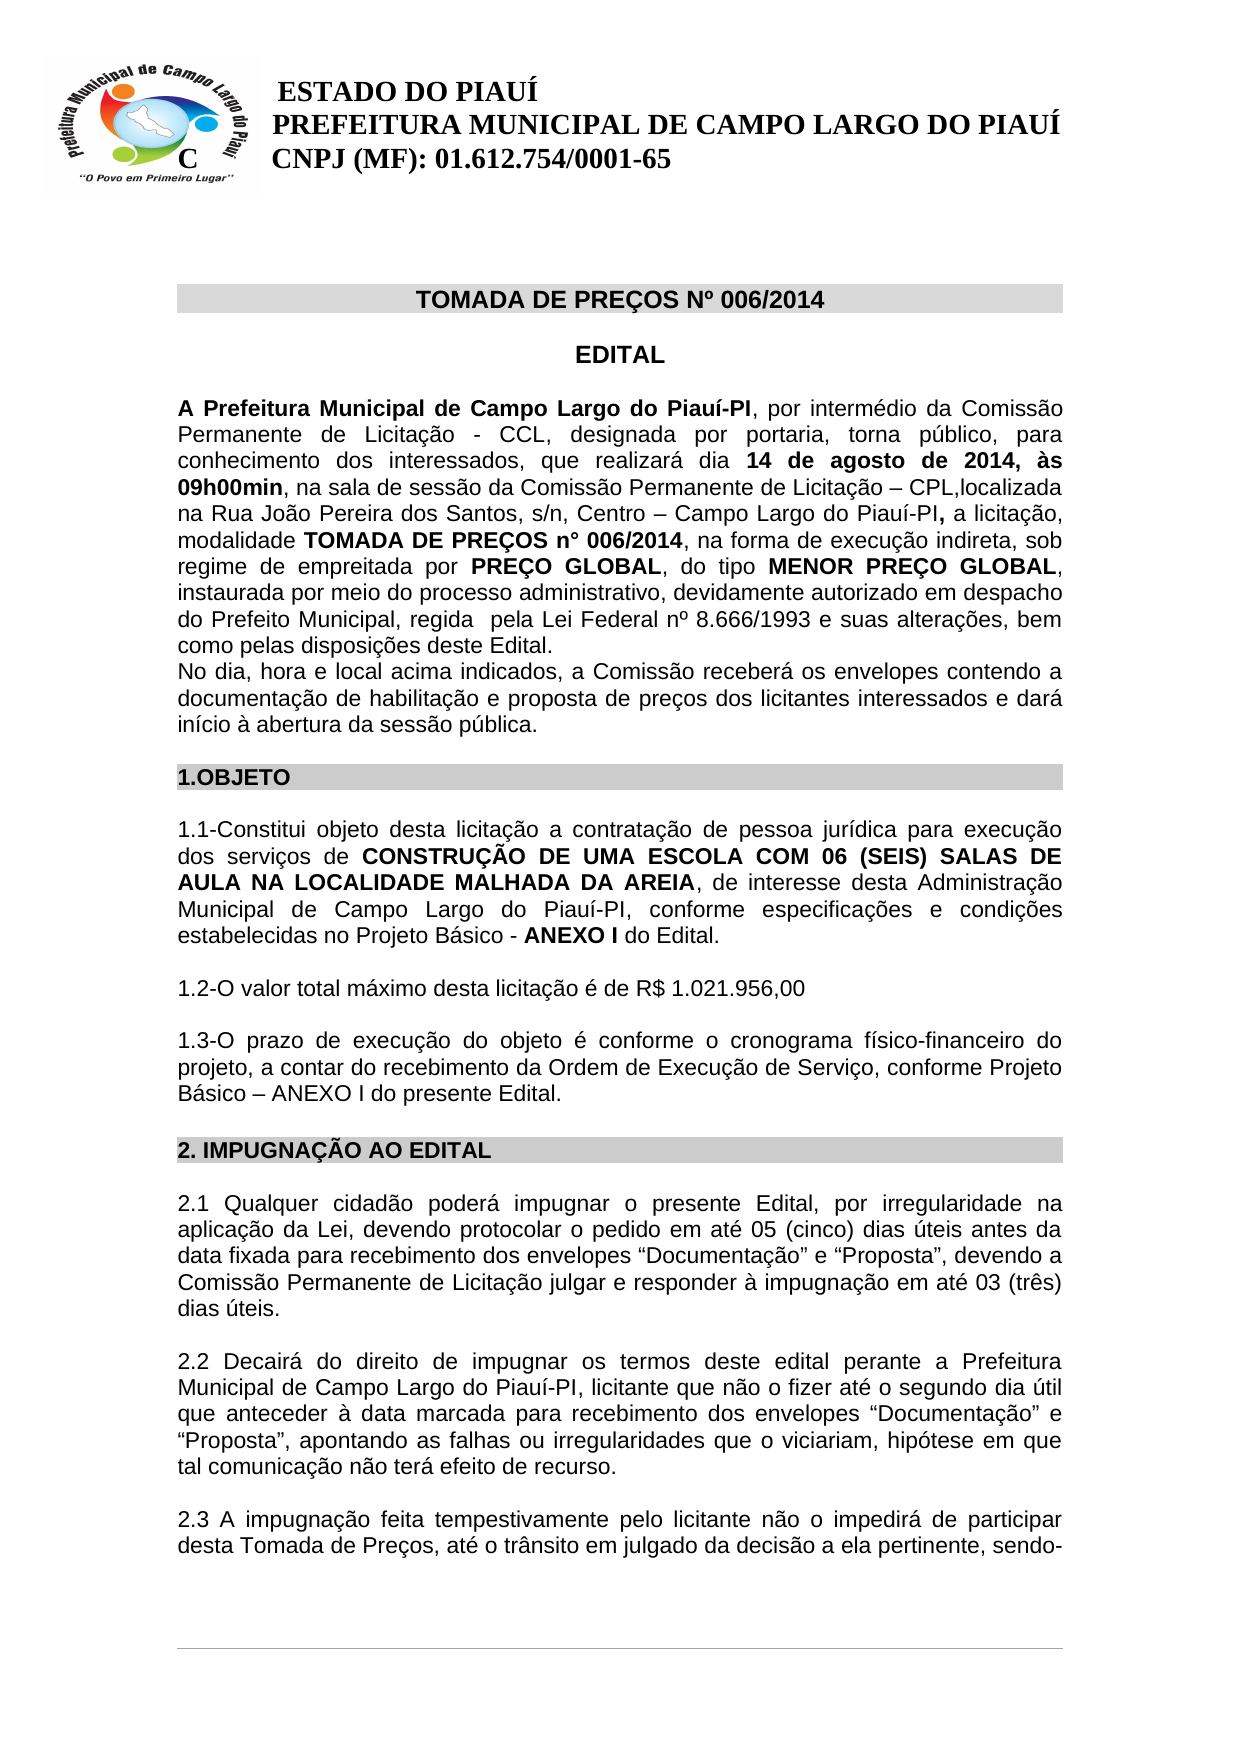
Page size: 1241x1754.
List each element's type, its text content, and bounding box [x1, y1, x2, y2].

text No dia, hora e local acima indicados, a Comissão receberá os envelopes contendo a documentação de habilitação e proposta de preços dos licitantes interessados e dará início à abertura da sessão pública. [177, 658, 1063, 737]
title TOMADA DE PREÇOS Nº 006/2014 [177, 284, 1063, 313]
text 1.1-Constitui objeto desta licitação a contratação de pessoa jurídica para execução dos serviços de CONSTRUÇÃO DE UMA ESCOLA COM 06 (SEIS) SALAS DE AULA NA LOCALIDADE MALHADA DA AREIA, de interesse desta Administração Municipal de Campo Largo do Piauí-PI, conforme especificações e condições estabelecidas no Projeto Básico - ANEXO I do Edital. [177, 816, 1063, 948]
text 2.1 Qualquer cidadão poderá impugnar o presente Edital, por irregularidade na aplicação da Lei, devendo protocolar o pedido em até 05 (cinco) dias úteis antes da data fixada para recebimento dos envelopes “Documentação” e “Proposta”, devendo a Comissão Permanente de Licitação julgar e responder à impugnação em até 03 (três) dias úteis. [177, 1189, 1063, 1321]
picture [43, 56, 263, 199]
title EDITAL [177, 340, 1063, 368]
text 2. IMPUGNAÇÃO AO EDITAL [177, 1137, 1063, 1163]
text 1.2-O valor total máximo desta licitação é de R$ 1.021.956,00 [177, 974, 1063, 1001]
text 2.2 Decairá do direito de impugnar os termos deste edital perante a Prefeitura Municipal de Campo Largo do Piauí-PI, licitante que não o fizer até o segundo dia útil que anteceder à data marcada para recebimento dos envelopes “Documentação” e “Proposta”, apontando as falhas ou irregularidades que o viciariam, hipótese em que tal comunicação não terá efeito de recurso. [177, 1348, 1063, 1479]
text 1.3-O prazo de execução do objeto é conforme o cronograma físico-financeiro do projeto, a contar do recebimento da Ordem de Execução de Serviço, conforme Projeto Básico – ANEXO I do presente Edital. [177, 1027, 1063, 1106]
text 1.OBJETO [177, 764, 1063, 790]
text A Prefeitura Municipal de Campo Largo do Piauí-PI, por intermédio da Comissão Permanente de Licitação - CCL, designada por portaria, torna público, para conhecimento dos interessados, que realizará dia 14 de agosto de 2014, às 09h00min, na sala de sessão da Comissão Permanente de Licitação – CPL,localizada na Rua João Pereira dos Santos, s/n, Centro – Campo Largo do Piauí-PI, a licitação, modalidade TOMADA DE PREÇOS n° 006/2014, na forma de execução indireta, sob regime de empreitada por PREÇO GLOBAL, do tipo MENOR PREÇO GLOBAL, instaurada por meio do processo administrativo, devidamente autorizado em despacho do Prefeito Municipal, regida pela Lei Federal nº 8.666/1993 e suas alterações, bem como pelas disposições deste Edital. [177, 395, 1063, 658]
